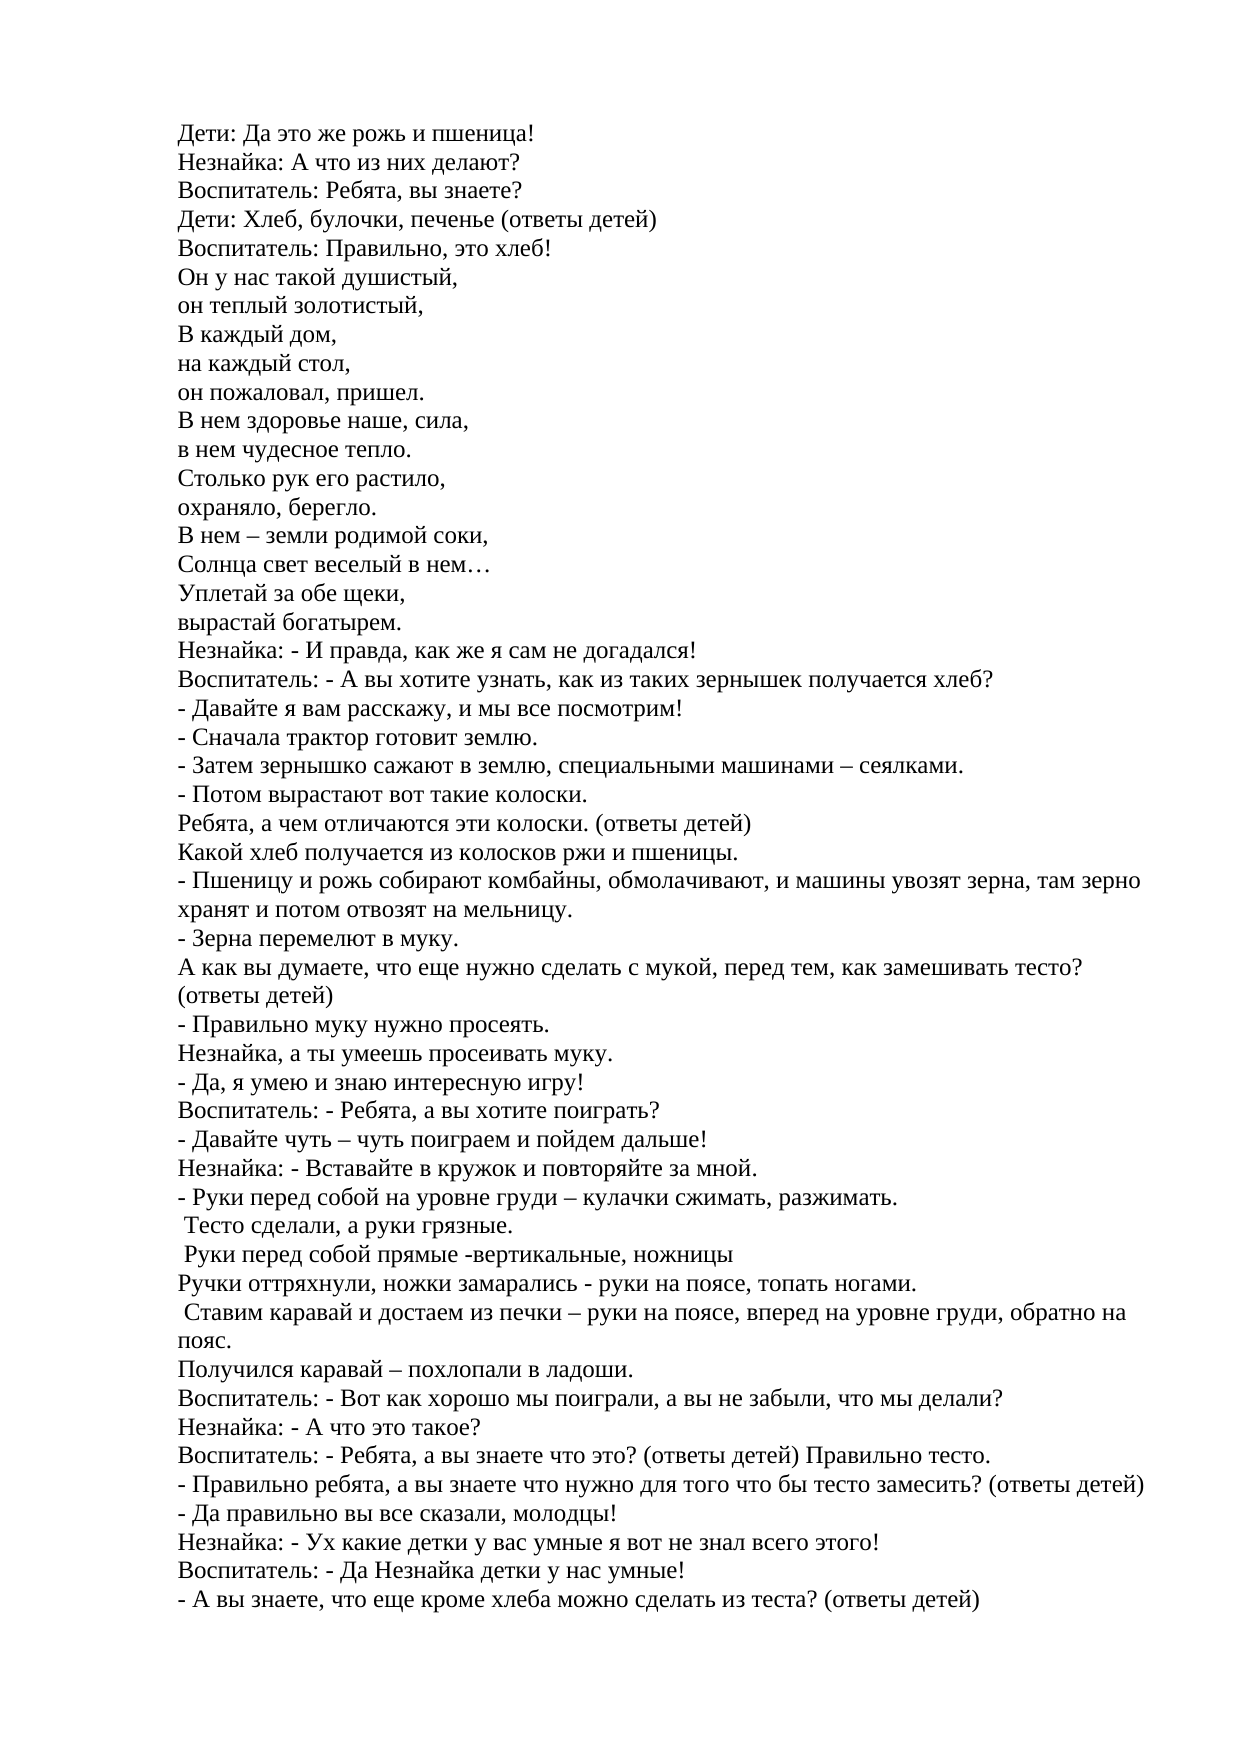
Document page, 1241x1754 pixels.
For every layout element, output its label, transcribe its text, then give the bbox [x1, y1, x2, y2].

text - Давайте чуть – чуть поиграем и пойдем дальше! [177, 1124, 1152, 1153]
text - Да правильно вы все сказали, молодцы! [177, 1498, 1152, 1527]
text Незнайка: - Вставайте в кружок и повторяйте за мной. [177, 1153, 1152, 1182]
text Воспитатель: Ребята, вы знаете? [177, 176, 1152, 204]
text Незнайка: - Ух какие детки у вас умные я вот не знал всего этого! [177, 1527, 1152, 1556]
text охраняло, берегло. [177, 492, 1152, 521]
text - Сначала трактор готовит землю. [177, 722, 1152, 751]
text Руки перед собой прямые -вертикальные, ножницы [177, 1239, 1152, 1268]
text - Пшеницу и рожь собирают комбайны, обмолачивают, и машины увозят зерна, там зерно хранят и потом отвозят на мельницу. [177, 866, 1152, 923]
text В каждый дом, [177, 319, 1152, 348]
text Незнайка: - И правда, как же я сам не догадался! [177, 636, 1152, 664]
text Воспитатель: Правильно, это хлеб! [177, 233, 1152, 262]
text - Затем зернышко сажают в землю, специальными машинами – сеялками. [177, 751, 1152, 779]
text Незнайка: А что из них делают? [177, 147, 1152, 176]
text Солнца свет веселый в нем… [177, 549, 1152, 578]
text - Потом вырастают вот такие колоски. [177, 779, 1152, 808]
text Незнайка: - А что это такое? [177, 1412, 1152, 1441]
text Воспитатель: - Ребята, а вы хотите поиграть? [177, 1096, 1152, 1124]
text Воспитатель: - Ребята, а вы знаете что это? (ответы детей) Правильно тесто. [177, 1441, 1152, 1469]
text - Правильно ребята, а вы знаете что нужно для того что бы тесто замесить? (ответы детей) [177, 1469, 1152, 1498]
text Тесто сделали, а руки грязные. [177, 1211, 1152, 1239]
text Воспитатель: - А вы хотите узнать, как из таких зернышек получается хлеб? [177, 664, 1152, 693]
text Ставим каравай и достаем из печки – руки на поясе, вперед на уровне груди, обратно на пояс. [177, 1297, 1152, 1354]
text - Правильно муку нужно просеять. [177, 1009, 1152, 1038]
text - Давайте я вам расскажу, и мы все посмотрим! [177, 693, 1152, 722]
text - А вы знаете, что еще кроме хлеба можно сделать из теста? (ответы детей) [177, 1584, 1152, 1613]
text на каждый стол, [177, 348, 1152, 377]
text Столько рук его растило, [177, 463, 1152, 492]
text Воспитатель: - Вот как хорошо мы поиграли, а вы не забыли, что мы делали? [177, 1383, 1152, 1412]
text он теплый золотистый, [177, 291, 1152, 319]
text - Руки перед собой на уровне груди – кулачки сжимать, разжимать. [177, 1182, 1152, 1211]
text - Да, я умею и знаю интересную игру! [177, 1067, 1152, 1096]
text Незнайка, а ты умеешь просеивать муку. [177, 1038, 1152, 1067]
text Ребята, а чем отличаются эти колоски. (ответы детей) [177, 808, 1152, 837]
text Он у нас такой душистый, [177, 262, 1152, 291]
text Воспитатель: - Да Незнайка детки у нас умные! [177, 1556, 1152, 1584]
text В нем здоровье наше, сила, [177, 406, 1152, 434]
text Дети: Да это же рожь и пшеница! [177, 118, 1152, 147]
text в нем чудесное тепло. [177, 434, 1152, 463]
text Какой хлеб получается из колосков ржи и пшеницы. [177, 837, 1152, 866]
text Ручки оттряхнули, ножки замарались - руки на поясе, топать ногами. [177, 1268, 1152, 1297]
text вырастай богатырем. [177, 607, 1152, 636]
text он пожаловал, пришел. [177, 377, 1152, 406]
text Уплетай за обе щеки, [177, 578, 1152, 607]
text В нем – земли родимой соки, [177, 521, 1152, 549]
text Получился каравай – похлопали в ладоши. [177, 1354, 1152, 1383]
text А как вы думаете, что еще нужно сделать с мукой, перед тем, как замешивать тесто? (ответы детей) [177, 952, 1152, 1009]
text Дети: Хлеб, булочки, печенье (ответы детей) [177, 204, 1152, 233]
text - Зерна перемелют в муку. [177, 923, 1152, 952]
